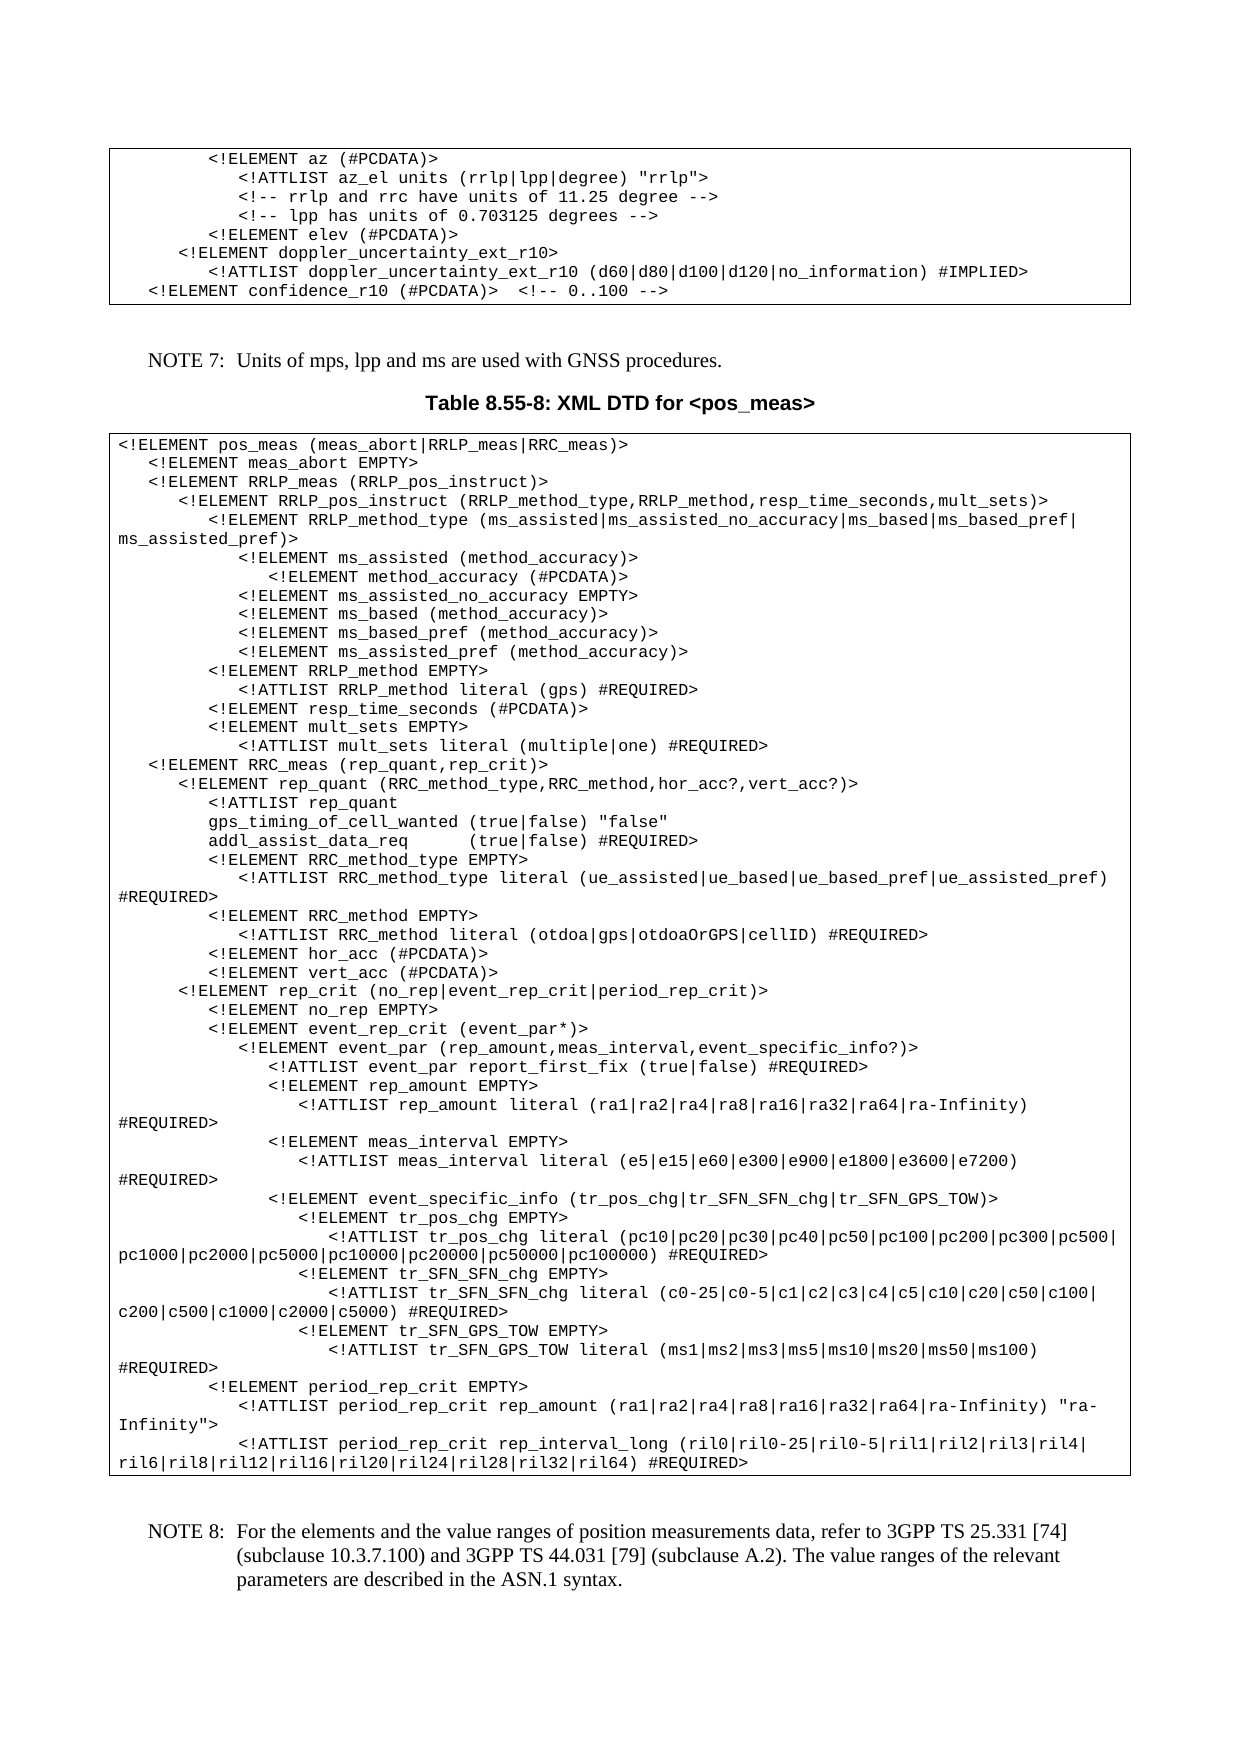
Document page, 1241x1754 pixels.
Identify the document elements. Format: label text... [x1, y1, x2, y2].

text <!ELEMENT ms_based (method_accuracy)> [118, 606, 1122, 625]
text <!ELEMENT event_par (rep_amount,meas_interval,event_specific_info?)> [118, 1039, 1122, 1058]
text <!ELEMENT event_rep_crit (event_par*)> [118, 1021, 1122, 1039]
text <!ATTLIST RRC_method_type literal (ue_assisted|ue_based|ue_based_pref|ue_assisted_pref) #REQUIRED> [118, 870, 1122, 908]
text <!ATTLIST mult_sets literal (multiple|one) #REQUIRED> [118, 738, 1122, 757]
text <!ELEMENT tr_pos_chg EMPTY> [118, 1209, 1122, 1228]
text <!ATTLIST period_rep_crit rep_amount (ra1|ra2|ra4|ra8|ra16|ra32|ra64|ra-Infinity) "ra-Infinity"> [118, 1398, 1122, 1432]
text gps_timing_of_cell_wanted (true|false) "false" [118, 813, 1122, 832]
text <!ELEMENT rep_crit (no_rep|event_rep_crit|period_rep_crit)> [118, 983, 1122, 1002]
text <!ELEMENT no_rep EMPTY> [118, 1002, 1122, 1021]
text <!ELEMENT az (#PCDATA)> [110, 149, 1130, 170]
text <!ATTLIST tr_SFN_SFN_chg literal (c0-25|c0-5|c1|c2|c3|c4|c5|c10|c20|c50|c100|c200|c500|c1000|c2000|c5000) #REQUIRED> [118, 1285, 1122, 1322]
text <!ELEMENT ms_assisted_pref (method_accuracy)> [118, 644, 1122, 662]
text <!ELEMENT RRC_method EMPTY> [118, 908, 1122, 926]
text <!ELEMENT hor_acc (#PCDATA)> [118, 945, 1122, 964]
text <!ELEMENT doppler_uncertainty_ext_r10> [118, 245, 1122, 264]
text <!ELEMENT rep_quant (RRC_method_type,RRC_method,hor_acc?,vert_acc?)> [118, 776, 1122, 794]
text <!-- rrlp and rrc have units of 11.25 degree --> [118, 188, 1122, 207]
text <!-- lpp has units of 0.703125 degrees --> [118, 207, 1122, 226]
text <!ELEMENT ms_based_pref (method_accuracy)> [118, 625, 1122, 644]
text NOTE 7: Units of mps, lpp and ms are used with GNSS procedures. [148, 348, 1122, 372]
text <!ELEMENT ms_assisted (method_accuracy)> [118, 549, 1122, 568]
text addl_assist_data_req (true|false) #REQUIRED> [118, 832, 1122, 851]
text <!ATTLIST event_par report_first_fix (true|false) #REQUIRED> [118, 1058, 1122, 1077]
text <!ATTLIST RRC_method literal (otdoa|gps|otdoaOrGPS|cellID) #REQUIRED> [118, 926, 1122, 945]
text <!ELEMENT confidence_r10 (#PCDATA)> <!-- 0..100 --> [110, 280, 1130, 304]
text <!ELEMENT tr_SFN_SFN_chg EMPTY> [118, 1266, 1122, 1285]
text <!ELEMENT event_specific_info (tr_pos_chg|tr_SFN_SFN_chg|tr_SFN_GPS_TOW)> [118, 1190, 1122, 1209]
text <!ELEMENT meas_interval EMPTY> [118, 1134, 1122, 1153]
text Table 8.55-8: XML DTD for <pos_meas> [118, 390, 1122, 414]
text <!ATTLIST rep_amount literal (ra1|ra2|ra4|ra8|ra16|ra32|ra64|ra-Infinity) #REQUIRED> [118, 1096, 1122, 1134]
text <!ELEMENT mult_sets EMPTY> [118, 719, 1122, 738]
text <!ATTLIST doppler_uncertainty_ext_r10 (d60|d80|d100|d120|no_information) #IMPLIED> [118, 264, 1122, 280]
text <!ELEMENT elev (#PCDATA)> [118, 226, 1122, 245]
text <!ATTLIST meas_interval literal (e5|e15|e60|e300|e900|e1800|e3600|e7200) #REQUIRED> [118, 1153, 1122, 1190]
text <!ELEMENT RRC_meas (rep_quant,rep_crit)> [118, 757, 1122, 776]
text <!ATTLIST period_rep_crit rep_interval_long (ril0|ril0-25|ril0-5|ril1|ril2|ril3|ril4|ril6|ril8|ril12|ril16|ril20|ril24|ril28|ril32|ril64) #REQUIRED> [110, 1432, 1130, 1475]
text <!ATTLIST az_el units (rrlp|lpp|degree) "rrlp"> [118, 170, 1122, 188]
text <!ELEMENT RRC_method_type EMPTY> [118, 851, 1122, 870]
text <!ELEMENT RRLP_meas (RRLP_pos_instruct)> [118, 474, 1122, 493]
text <!ELEMENT ms_assisted_no_accuracy EMPTY> [118, 587, 1122, 606]
text <!ELEMENT RRLP_method EMPTY> [118, 662, 1122, 681]
text <!ATTLIST RRLP_method literal (gps) #REQUIRED> [118, 681, 1122, 700]
text <!ELEMENT vert_acc (#PCDATA)> [118, 964, 1122, 983]
text <!ATTLIST tr_pos_chg literal (pc10|pc20|pc30|pc40|pc50|pc100|pc200|pc300|pc500|pc1000|pc2000|pc5000|pc10000|pc20000|pc50000|pc100000) #REQUIRED> [118, 1228, 1122, 1266]
text <!ATTLIST tr_SFN_GPS_TOW literal (ms1|ms2|ms3|ms5|ms10|ms20|ms50|ms100) #REQUIRED> [118, 1341, 1122, 1379]
text NOTE 8: For the elements and the value ranges of position measurements data, refer to 3GPP TS 25.331 [74] (subclause 10.3.7.100) and 3GPP TS 44.031 [79] (subclause A.2). The value ranges of the relevant parameters are described in the ASN.1 syntax. [148, 1519, 1122, 1591]
text <!ELEMENT tr_SFN_GPS_TOW EMPTY> [118, 1322, 1122, 1341]
text <!ELEMENT RRLP_method_type (ms_assisted|ms_assisted_no_accuracy|ms_based|ms_based_pref|ms_assisted_pref)> [118, 512, 1122, 549]
text <!ELEMENT pos_meas (meas_abort|RRLP_meas|RRC_meas)> [110, 434, 1130, 455]
text <!ELEMENT period_rep_crit EMPTY> [118, 1379, 1122, 1398]
text <!ATTLIST rep_quant [118, 794, 1122, 813]
text <!ELEMENT resp_time_seconds (#PCDATA)> [118, 700, 1122, 719]
text <!ELEMENT method_accuracy (#PCDATA)> [118, 568, 1122, 587]
text <!ELEMENT meas_abort EMPTY> [118, 455, 1122, 474]
text <!ELEMENT RRLP_pos_instruct (RRLP_method_type,RRLP_method,resp_time_seconds,mult_sets)> [118, 493, 1122, 512]
text <!ELEMENT rep_amount EMPTY> [118, 1077, 1122, 1096]
